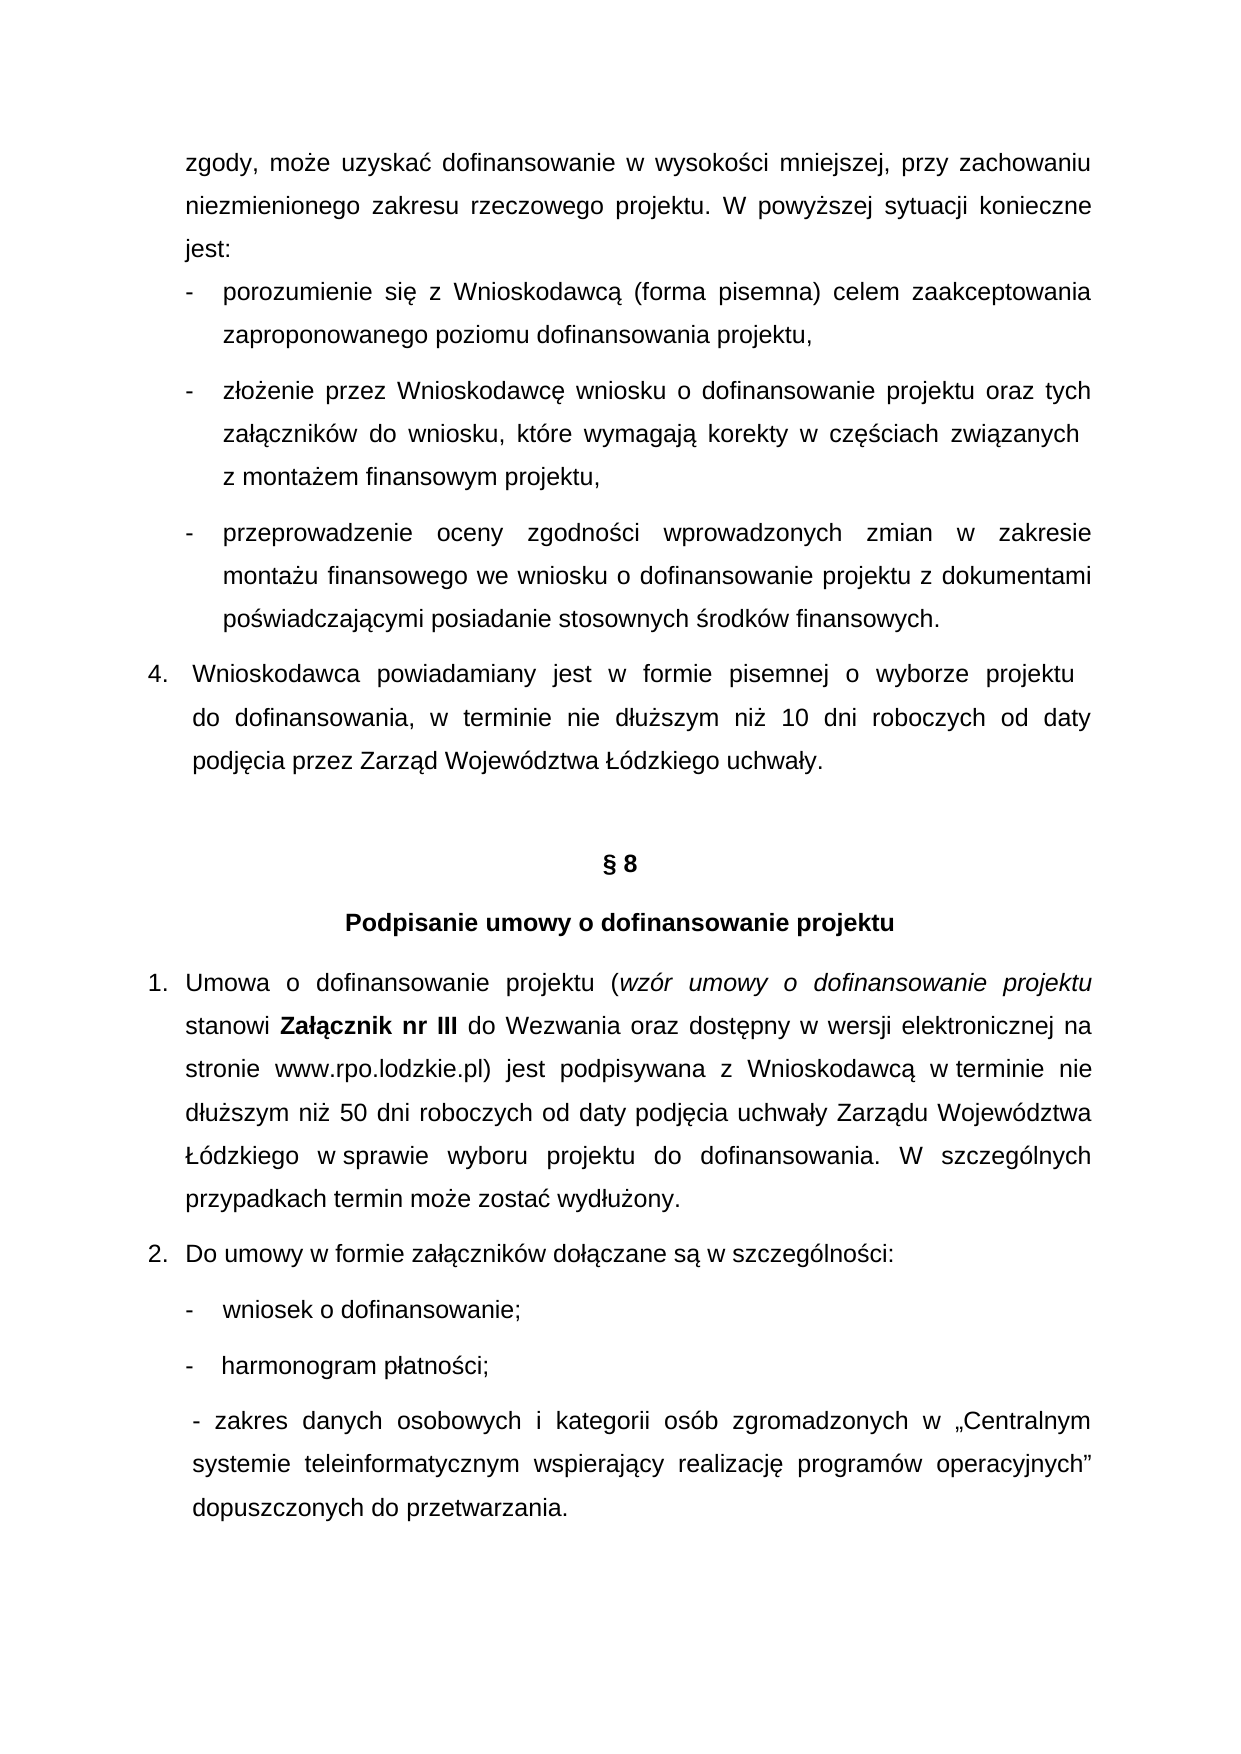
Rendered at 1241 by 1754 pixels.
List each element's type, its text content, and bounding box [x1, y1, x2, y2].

text - porozumienie się z Wnioskodawcą (forma pisemna) celem zaakceptowania zaproponowanego poziomu dofinansowania projektu, [185, 277, 1093, 349]
text - przeprowadzenie oceny zgodności wprowadzonych zmian w zakresie montażu finansowego we wniosku o dofinansowanie projektu z dokumentami poświadczającymi posiadanie stosownych środków finansowych. [185, 518, 1093, 633]
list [148, 148, 1093, 263]
list Wnioskodawca powiadamiany jest w formie pisemnej o wyborze projektu do dofinansowania, w terminie nie dłuższym niż 10 dni roboczych od daty podjęcia przez Zarząd Województwa Łódzkiego uchwały. [148, 659, 1093, 774]
text § 8 [148, 849, 1093, 877]
text - złożenie przez Wnioskodawcę wniosku o dofinansowanie projektu oraz tych załączników do wniosku, które wymagają korekty w częściach związanych z montażem finansowym projektu, [185, 376, 1093, 491]
text Podpisanie umowy o dofinansowanie projektu [148, 908, 1093, 937]
text - zakres danych osobowych i kategorii osób zgromadzonych w „Centralnym systemie teleinformatycznym wspierający realizację programów operacyjnych” dopuszczonych do przetwarzania. [192, 1406, 1093, 1521]
text 2. Do umowy w formie załączników dołączane są w szczególności: [148, 1239, 1093, 1268]
text - wniosek o dofinansowanie; [185, 1295, 1093, 1324]
text 1. Umowa o dofinansowanie projektu (wzór umowy o dofinansowanie projektu stanowi Załącznik nr III do Wezwania oraz dostępny w wersji elektronicznej na stronie www.rpo.lodzkie.pl) jest podpisywana z Wnioskodawcą w terminie nie dłuższym niż 50 dni roboczych od daty podjęcia uchwały Zarządu Województwa Łódzkiego w sprawie wyboru projektu do dofinansowania. W szczególnych przypadkach termin może zostać wydłużony. [148, 968, 1093, 1213]
text - harmonogram płatności; [185, 1351, 1093, 1379]
